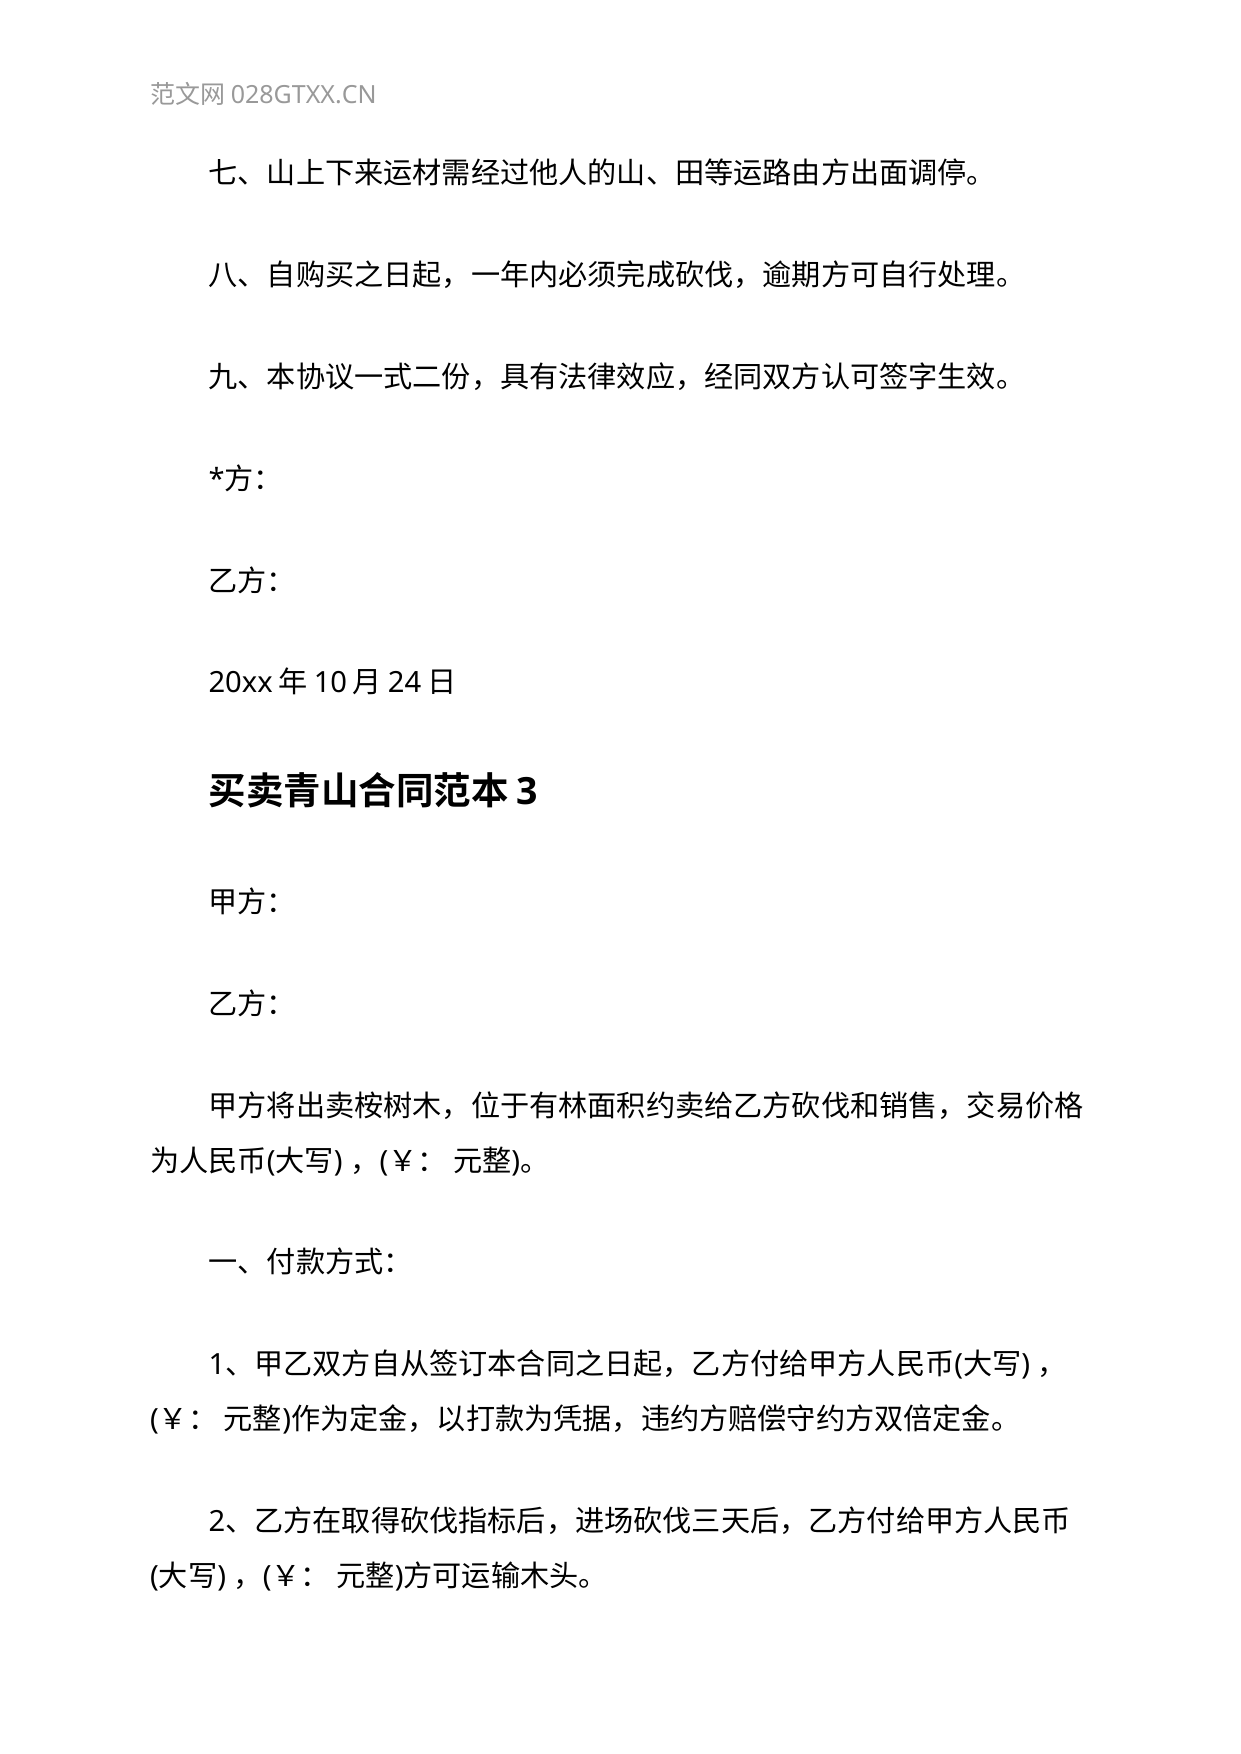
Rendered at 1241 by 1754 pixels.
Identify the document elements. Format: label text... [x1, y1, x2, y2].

text 七、山上下来运材需经过他人的山、田等运路由方出面调停。 [150, 150, 1090, 192]
text 八、自购买之日起，一年内必须完成砍伐，逾期方可自行处理。 [150, 252, 1090, 294]
text 九、本协议一式二份，具有法律效应，经同双方认可签字生效。 [150, 353, 1090, 396]
text 甲方： [150, 879, 1090, 921]
text 一、付款方式： [150, 1239, 1090, 1281]
text 买卖青山合同范本3 [150, 761, 1090, 816]
text 20xx年10月24日 [150, 659, 1090, 701]
text *方： [150, 455, 1090, 498]
text 乙方： [150, 980, 1090, 1023]
text 1、甲乙双方自从签订本合同之日起，乙方付给甲方人民币(大写) ，(￥： 元整)作为定金，以打款为凭据，违约方赔偿守约方双倍定金。 [150, 1341, 1090, 1438]
text 乙方： [150, 557, 1090, 599]
text 2、乙方在取得砍伐指标后，进场砍伐三天后，乙方付给甲方人民币(大写) ，(￥： 元整)方可运输木头。 [150, 1498, 1090, 1595]
text 甲方将出卖桉树木，位于有林面积约卖给乙方砍伐和销售，交易价格为人民币(大写) ，(￥： 元整)。 [150, 1082, 1090, 1179]
